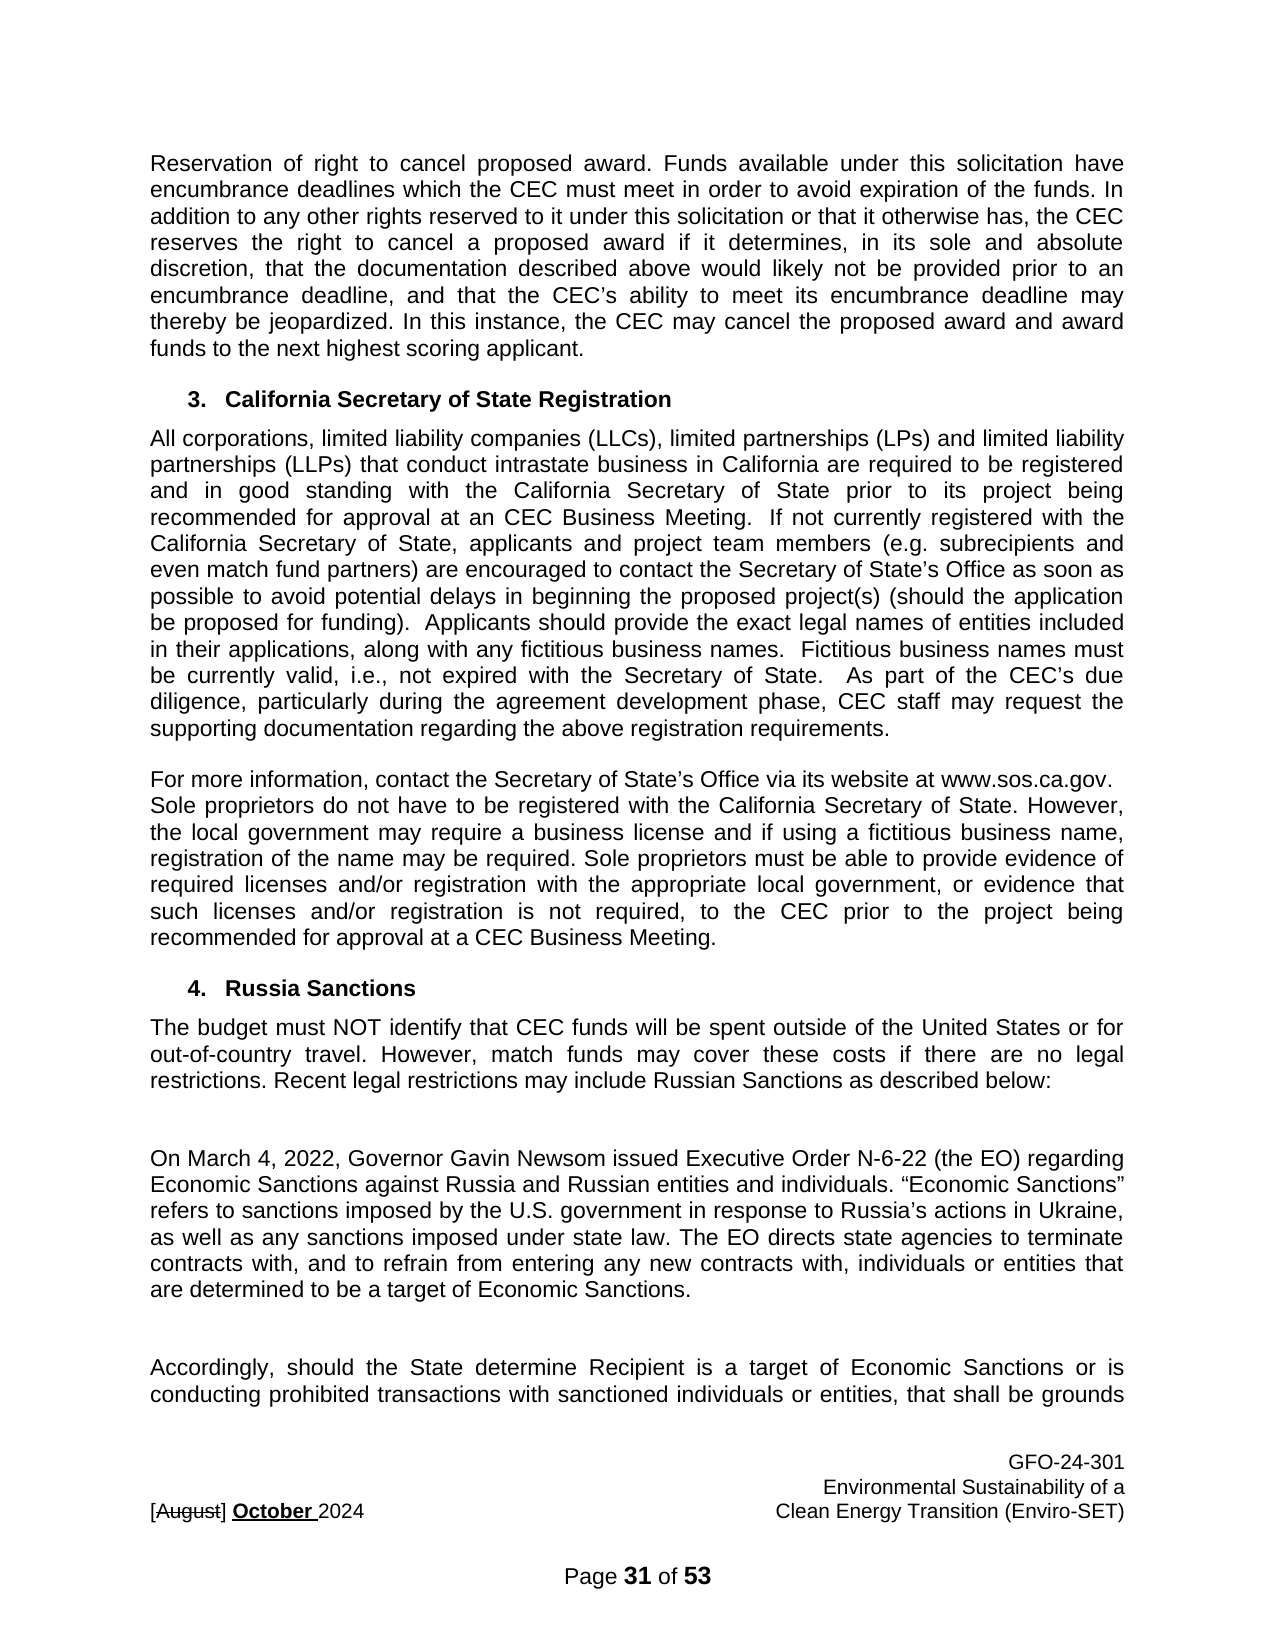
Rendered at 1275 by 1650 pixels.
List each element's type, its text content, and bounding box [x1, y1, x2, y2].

text Reservation of right to cancel proposed award. Funds available under this solicitation have encumbrance deadlines which the CEC must meet in order to avoid expiration of the funds. In addition to any other rights reserved to it under this solicitation or that it otherwise has, the CEC reserves the right to cancel a proposed award if it determines, in its sole and absolute discretion, that the documentation described above would likely not be provided prior to an encumbrance deadline, and that the CEC’s ability to meet its encumbrance deadline may thereby be jeopardized. In this instance, the CEC may cancel the proposed award and award funds to the next highest scoring applicant. [150, 150, 1125, 361]
text For more information, contact the Secretary of State’s Office via its website at www.sos.ca.gov. Sole proprietors do not have to be registered with the California Secretary of State. However, the local government may require a business license and if using a fictitious business name, registration of the name may be required. Sole proprietors must be able to provide evidence of required licenses and/or registration with the appropriate local government, or evidence that such licenses and/or registration is not required, to the CEC prior to the project being recommended for approval at a CEC Business Meeting. [150, 766, 1125, 950]
text On March 4, 2022, Governor Gavin Newsom issued Executive Order N-6-22 (the EO) regarding Economic Sanctions against Russia and Russian entities and individuals. “Economic Sanctions” refers to sanctions imposed by the U.S. government in response to Russia’s actions in Ukraine, as well as any sanctions imposed under state law. The EO directs state agencies to terminate contracts with, and to refrain from entering any new contracts with, individuals or entities that are determined to be a target of Economic Sanctions. [150, 1145, 1125, 1303]
text The budget must NOT identify that CEC funds will be spent outside of the United States or for out-of-country travel. However, match funds may cover these costs if there are no legal restrictions. Recent legal restrictions may include Russian Sanctions as described below: [150, 1014, 1125, 1093]
list Russia Sanctions [187, 975, 1125, 1002]
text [150, 1354, 1125, 1407]
list California Secretary of State Registration [187, 386, 1125, 412]
text All corporations, limited liability companies (LLCs), limited partnerships (LPs) and limited liability partnerships (LLPs) that conduct intrastate business in California are required to be registered and in good standing with the California Secretary of State prior to its project being recommended for approval at an CEC Business Meeting. If not currently registered with the California Secretary of State, applicants and project team members (e.g. subrecipients and even match fund partners) are encouraged to contact the Secretary of State’s Office as soon as possible to avoid potential delays in beginning the proposed project(s) (should the application be proposed for funding). Applicants should provide the exact legal names of entities included in their applications, along with any fictitious business names. Fictitious business names must be currently valid, i.e., not expired with the Secretary of State. As part of the CEC’s due diligence, particularly during the agreement development phase, CEC staff may request the supporting documentation regarding the above registration requirements. [150, 425, 1125, 741]
